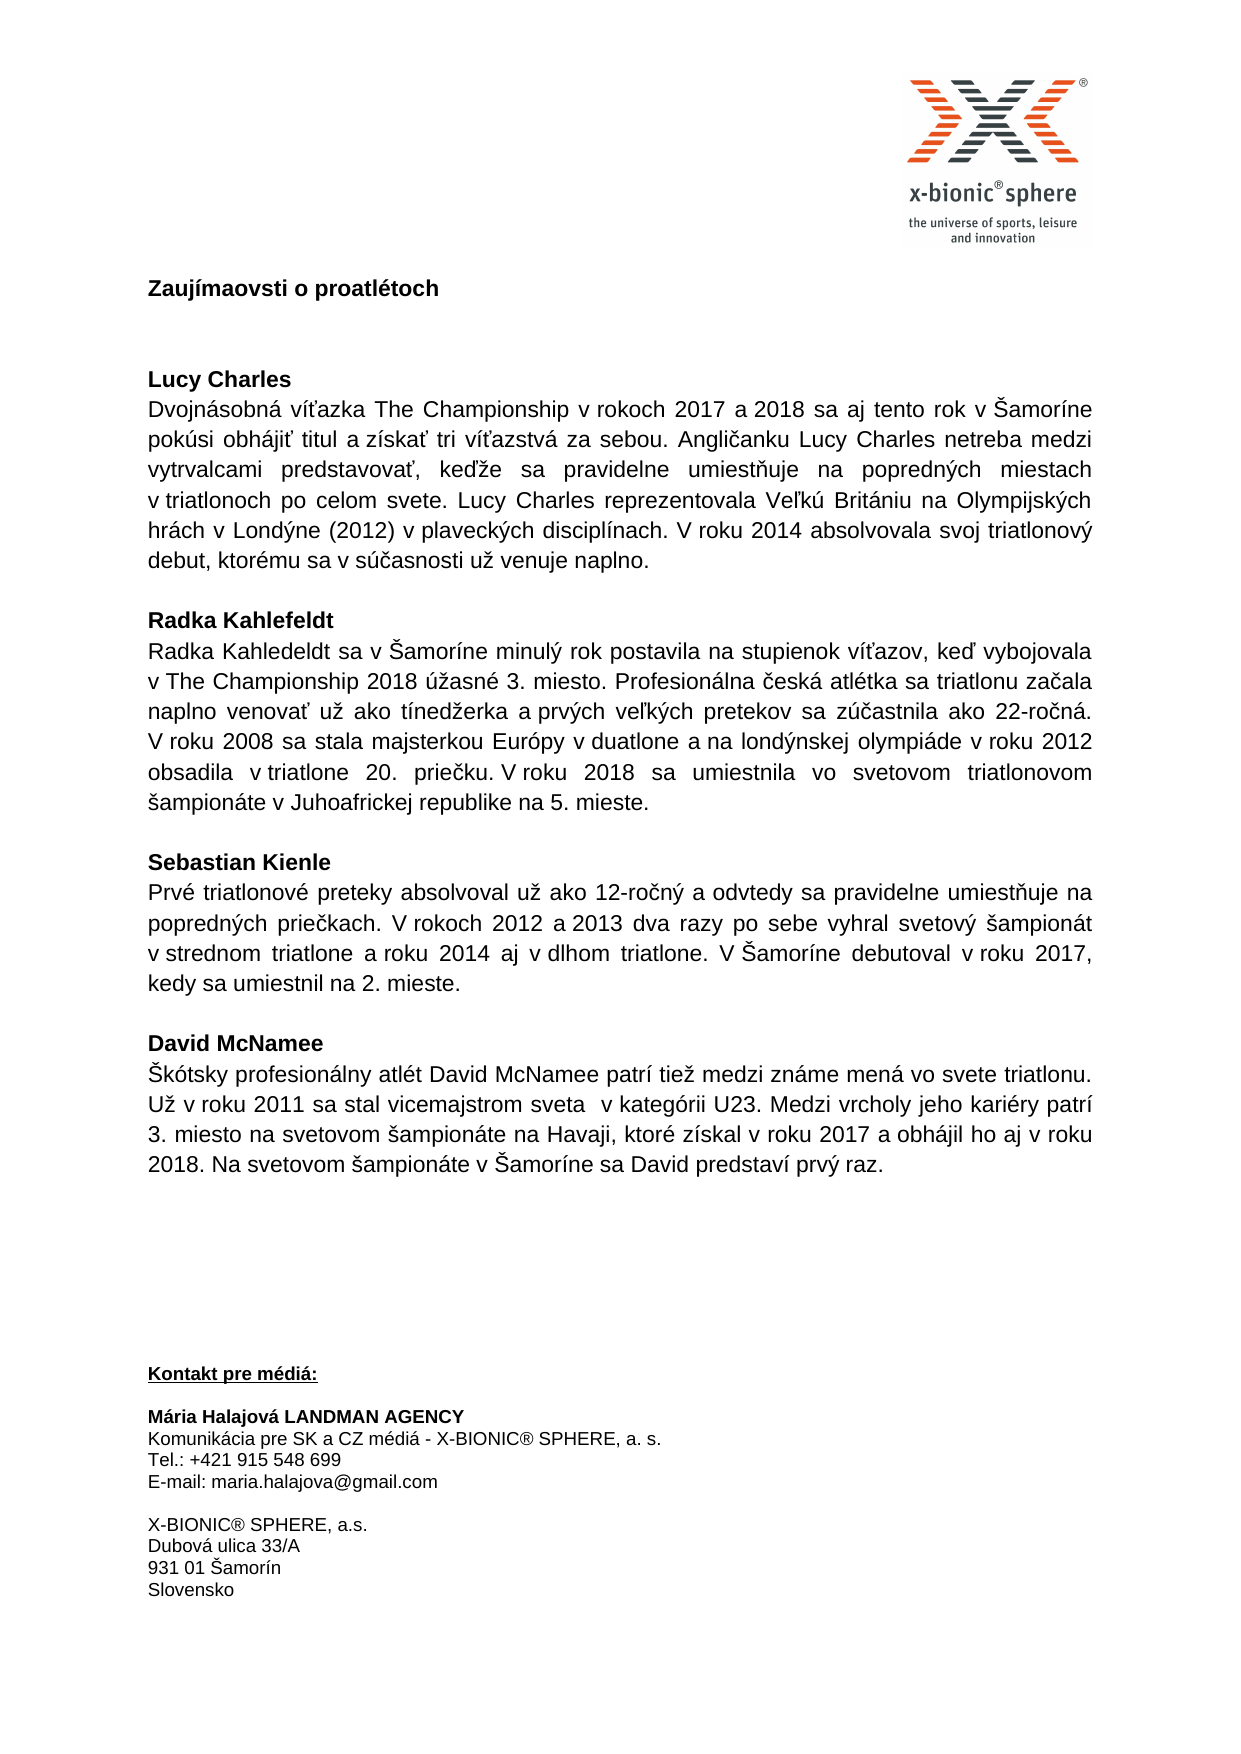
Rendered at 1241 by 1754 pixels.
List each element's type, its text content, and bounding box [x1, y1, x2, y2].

text Komunikácia pre SK a CZ médiá - X-BIONIC® SPHERE, a. s. [148, 1427, 1093, 1449]
text Prvé triatlonové preteky absolvoval už ako 12-ročný a odvtedy sa pravidelne umiestňuje na popredných priečkach. V rokoch 2012 a 2013 dva razy po sebe vyhral svetový šampionát v strednom triatlone a roku 2014 aj v dlhom triatlone. V Šamoríne debutoval v roku 2017, kedy sa umiestnil na 2. mieste. [148, 879, 1093, 996]
text X-BIONIC® SPHERE, a.s. [148, 1514, 1093, 1535]
text David McNamee [148, 1030, 1093, 1057]
picture [901, 73, 1093, 248]
text Mária Halajová LANDMAN AGENCY [148, 1406, 1093, 1427]
text Škótsky profesionálny atlét David McNamee patrí tiež medzi známe mená vo svete triatlonu. Už v roku 2011 sa stal vicemajstrom sveta v kategórii U23. Medzi vrcholy jeho kariéry patrí 3. miesto na svetovom šampionáte na Havaji, ktoré získal v roku 2017 a obhájil ho aj v roku 2018. Na svetovom šampionáte v Šamoríne sa David predstaví prvý raz. [148, 1061, 1093, 1178]
text E-mail: maria.halajova@gmail.com [148, 1471, 1093, 1492]
text Kontakt pre médiá: [148, 1363, 1093, 1384]
text Sebastian Kienle [148, 849, 1093, 876]
text Radka Kahledeldt sa v Šamoríne minulý rok postavila na stupienok víťazov, keď vybojovala v The Championship 2018 úžasné 3. miesto. Profesionálna česká atlétka sa triatlonu začala naplno venovať už ako tínedžerka a prvých veľkých pretekov sa zúčastnila ako 22-ročná. V roku 2008 sa stala majsterkou Európy v duatlone a na londýnskej olympiáde v roku 2012 obsadila v triatlone 20. priečku. V roku 2018 sa umiestnila vo svetovom triatlonovom šampionáte v Juhoafrickej republike na 5. mieste. [148, 638, 1093, 815]
text Dubová ulica 33/A 931 01 Šamorín Slovensko [148, 1535, 1093, 1600]
text Radka Kahlefeldt [148, 607, 1093, 634]
text Zaujímaovsti o proatlétoch [148, 275, 1093, 302]
text Tel.: +421 915 548 699 [148, 1449, 1093, 1471]
text Dvojnásobná víťazka The Championship v rokoch 2017 a 2018 sa aj tento rok v Šamoríne pokúsi obhájiť titul a získať tri víťazstvá za sebou. Angličanku Lucy Charles netreba medzi vytrvalcami predstavovať, keďže sa pravidelne umiestňuje na popredných miestach v triatlonoch po celom svete. Lucy Charles reprezentovala Veľkú Britániu na Olympijských hrách v Londýne (2012) v plaveckých disciplínach. V roku 2014 absolvovala svoj triatlonový debut, ktorému sa v súčasnosti už venuje naplno. [148, 396, 1093, 573]
text Lucy Charles [148, 366, 1093, 392]
